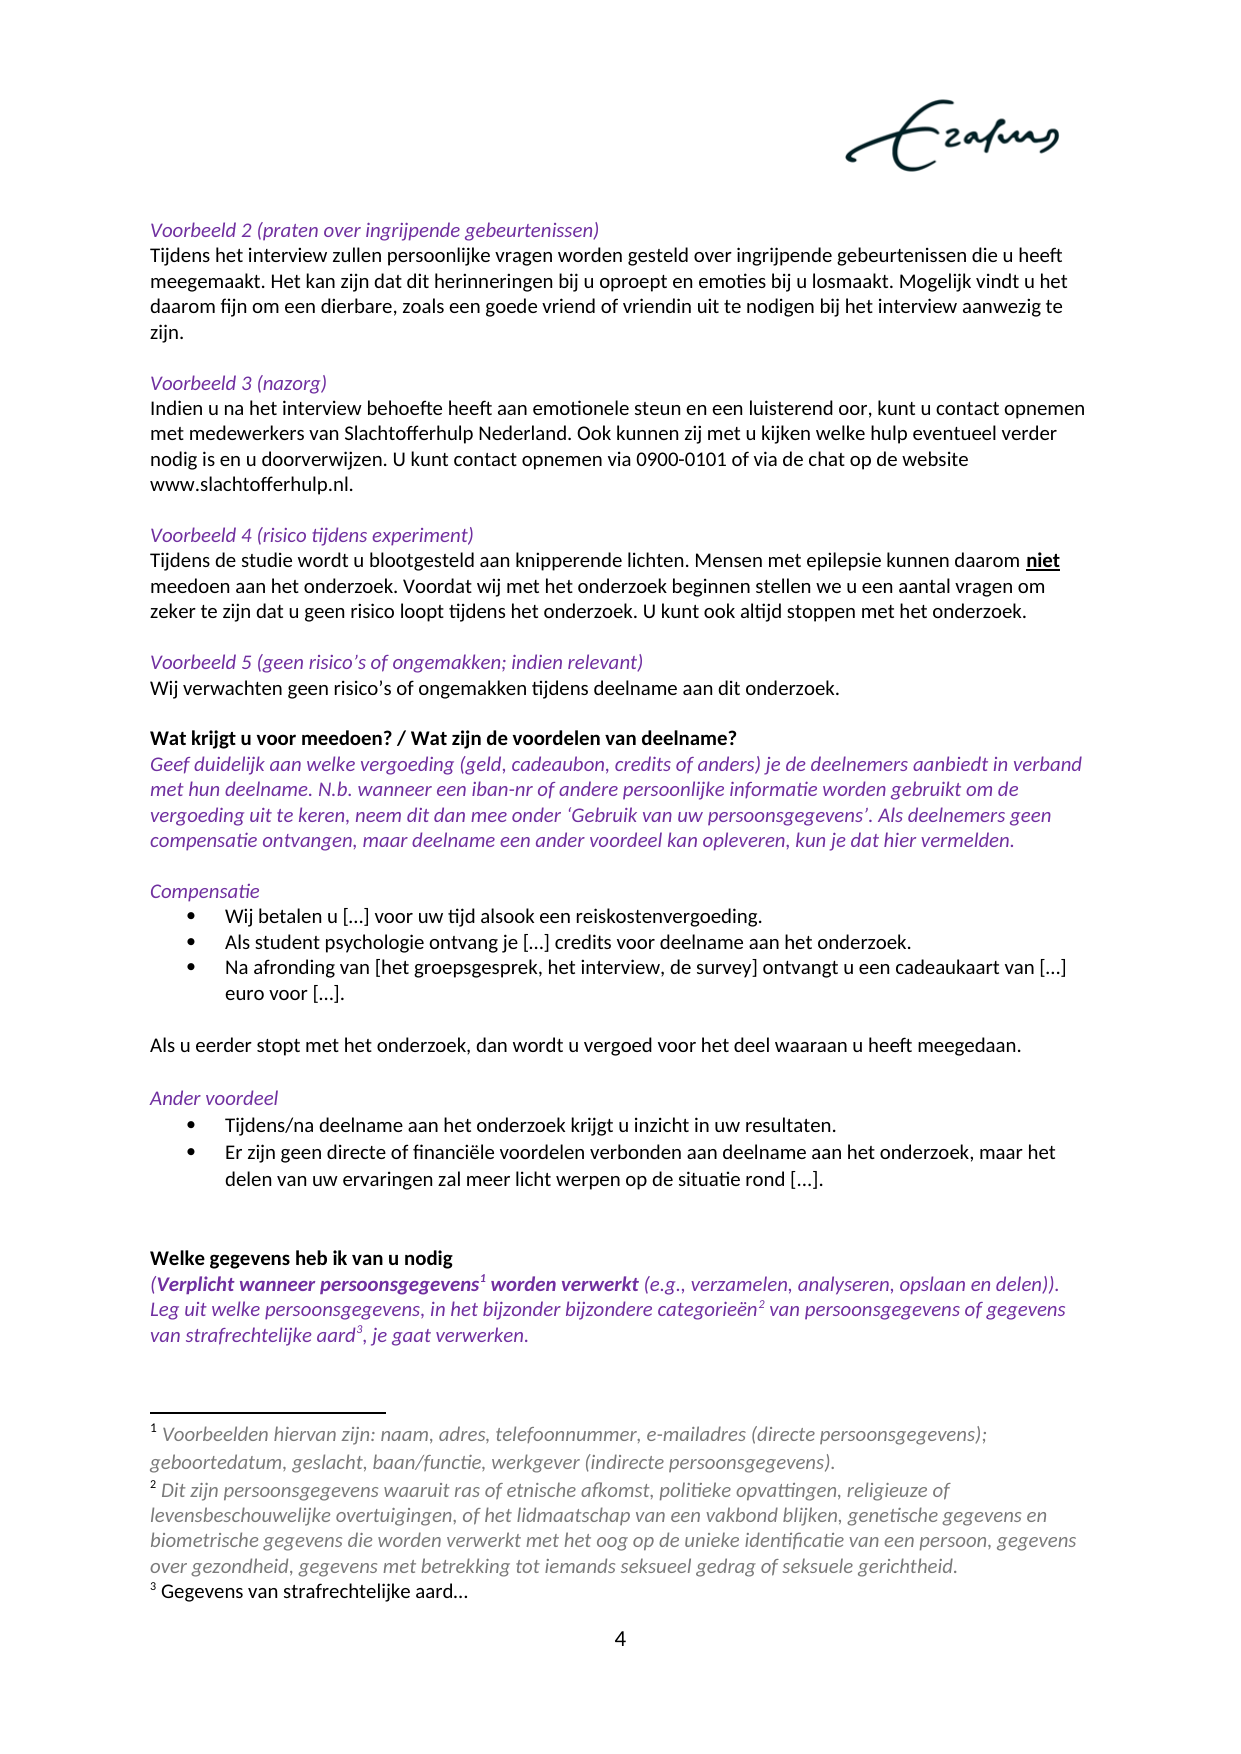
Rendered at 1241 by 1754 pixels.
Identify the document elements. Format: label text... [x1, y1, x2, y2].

text Geef duidelijk aan welke vergoeding (geld, cadeaubon, credits of anders) je de deelnemers aanbiedt in verband met hun deelname. N.b. wanneer een iban-nr of andere persoonlijke informatie worden gebruikt om de vergoeding uit te keren, neem dit dan mee onder ‘Gebruik van uw persoonsgegevens’. Als deelnemers geen compensatie ontvangen, maar deelname een ander voordeel kan opleveren, kun je dat hier vermelden. [150, 751, 1090, 853]
text Ander voordeel [150, 1085, 1090, 1110]
text (Verplicht wanneer persoonsgegevens worden verwerkt (e.g., verzamelen, analyseren, opslaan en delen)). Leg uit welke persoonsgegevens, in het bijzonder bijzondere categorieën van persoonsgegevens of gegevens van strafrechtelijke aard, je gaat verwerken. [150, 1271, 1090, 1347]
text Wij verwachten geen risico’s of ongemakken tijdens deelname aan dit onderzoek. [150, 675, 1090, 700]
text Voorbeeld 5 (geen risico’s of ongemakken; indien relevant) [150, 649, 1090, 675]
text Tijdens de studie wordt u blootgesteld aan knipperende lichten. Mensen met epilepsie kunnen daarom niet meedoen aan het onderzoek. Voordat wij met het onderzoek beginnen stellen we u een aantal vragen om zeker te zijn dat u geen risico loopt tijdens het onderzoek. U kunt ook altijd stoppen met het onderzoek. [150, 548, 1090, 624]
text Voorbeeld 4 (risico tijdens experiment) [150, 522, 1090, 548]
text Voorbeeld 3 (nazorg) [150, 370, 1090, 395]
list Er zijn geen directe of financiële voordelen verbonden aan deelname aan het onderzoek, maar het delen van uw ervaringen zal meer licht werpen op de situatie rond [...]. [187, 1137, 1090, 1191]
list Na afronding van [het groepsgesprek, het interview, de survey] ontvangt u een cadeaukaart van […] euro voor […]. [187, 954, 1090, 1005]
text Welke gegevens heb ik van u nodig [150, 1246, 1090, 1271]
list Als student psychologie ontvang je […] credits voor deelname aan het onderzoek. [187, 929, 1090, 954]
text Indien u na het interview behoefte heeft aan emotionele steun en een luisterend oor, kunt u contact opnemen met medewerkers van Slachtofferhulp Nederland. Ook kunnen zij met u kijken welke hulp eventueel verder nodig is en u doorverwijzen. U kunt contact opnemen via 0900-0101 of via de chat op de website www.slachtofferhulp.nl. [150, 395, 1090, 497]
text Voorbeeld 2 (praten over ingrijpende gebeurtenissen) [150, 217, 1090, 243]
text Compensatie [150, 878, 1090, 903]
list Tijdens/na deelname aan het onderzoek krijgt u inzicht in uw resultaten. [187, 1110, 1090, 1137]
list Wij betalen u […] voor uw tijd alsook een reiskostenvergoeding. [187, 903, 1090, 929]
text Wat krijgt u voor meedoen? / Wat zijn de voordelen van deelname? [150, 726, 1090, 751]
text Als u eerder stopt met het onderzoek, dan wordt u vergoed voor het deel waaraan u heeft meegedaan. [150, 1031, 1090, 1058]
text Tijdens het interview zullen persoonlijke vragen worden gesteld over ingrijpende gebeurtenissen die u heeft meegemaakt. Het kan zijn dat dit herinneringen bij u oproept en emoties bij u losmaakt. Mogelijk vindt u het daarom fijn om een dierbare, zoals een goede vriend of vriendin uit te nodigen bij het interview aanwezig te zijn. [150, 243, 1090, 344]
picture [825, 73, 1091, 192]
